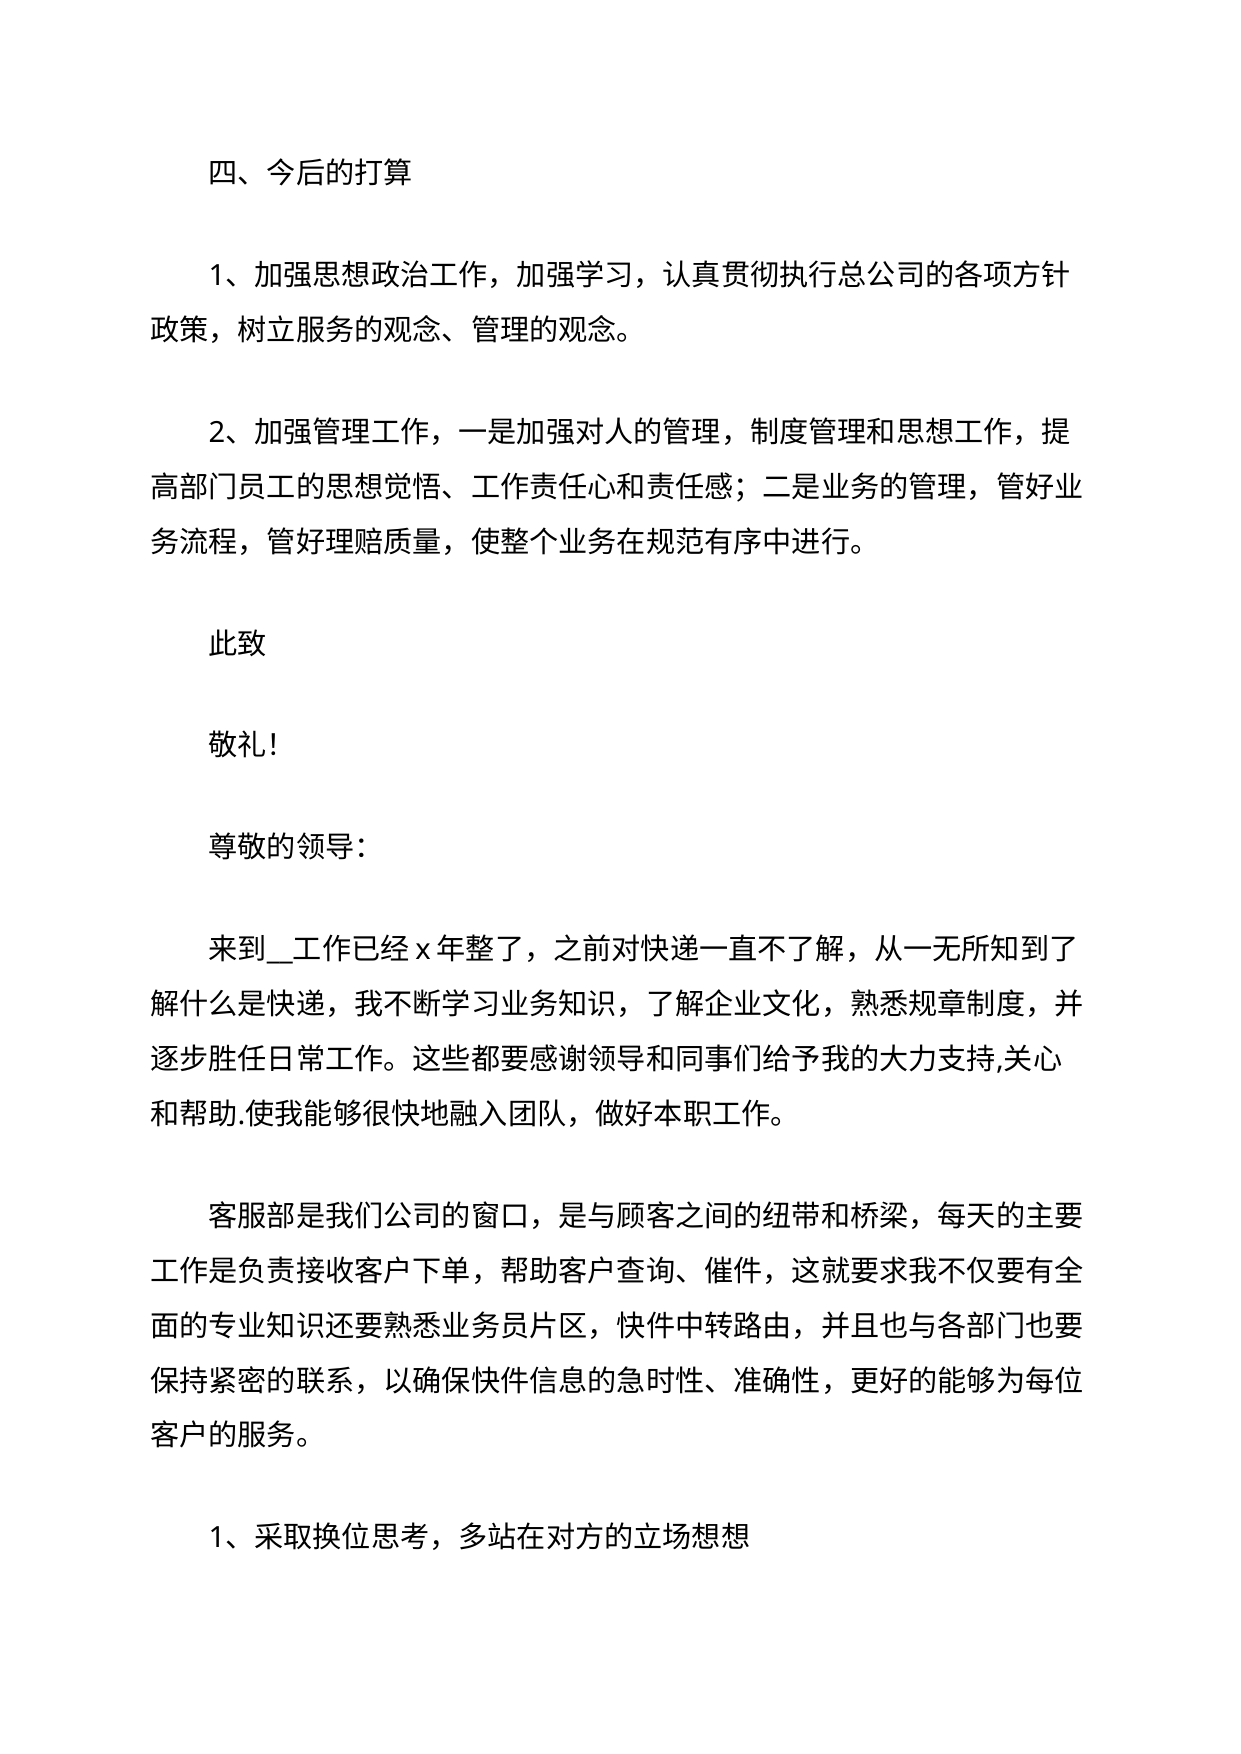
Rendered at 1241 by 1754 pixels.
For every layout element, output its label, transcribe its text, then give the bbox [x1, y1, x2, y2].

text 来到__工作已经x年整了，之前对快递一直不了解，从一无所知到了解什么是快递，我不断学习业务知识，了解企业文化，熟悉规章制度，并逐步胜任日常工作。这些都要感谢领导和同事们给予我的大力支持,关心和帮助.使我能够很快地融入团队，做好本职工作。 [150, 926, 1090, 1133]
text 1、采取换位思考，多站在对方的立场想想 [150, 1514, 1090, 1556]
text 四、今后的打算 [150, 150, 1090, 192]
text 敬礼！ [150, 722, 1090, 764]
text 客服部是我们公司的窗口，是与顾客之间的纽带和桥梁，每天的主要工作是负责接收客户下单，帮助客户查询、催件，这就要求我不仅要有全面的专业知识还要熟悉业务员片区，快件中转路由，并且也与各部门也要保持紧密的联系，以确保快件信息的急时性、准确性，更好的能够为每位客户的服务。 [150, 1192, 1090, 1454]
text 尊敬的领导： [150, 824, 1090, 866]
text 此致 [150, 620, 1090, 662]
text 2、加强管理工作，一是加强对人的管理，制度管理和思想工作，提高部门员工的思想觉悟、工作责任心和责任感；二是业务的管理，管好业务流程，管好理赔质量，使整个业务在规范有序中进行。 [150, 408, 1090, 561]
text 1、加强思想政治工作，加强学习，认真贯彻执行总公司的各项方针政策，树立服务的观念、管理的观念。 [150, 252, 1090, 349]
